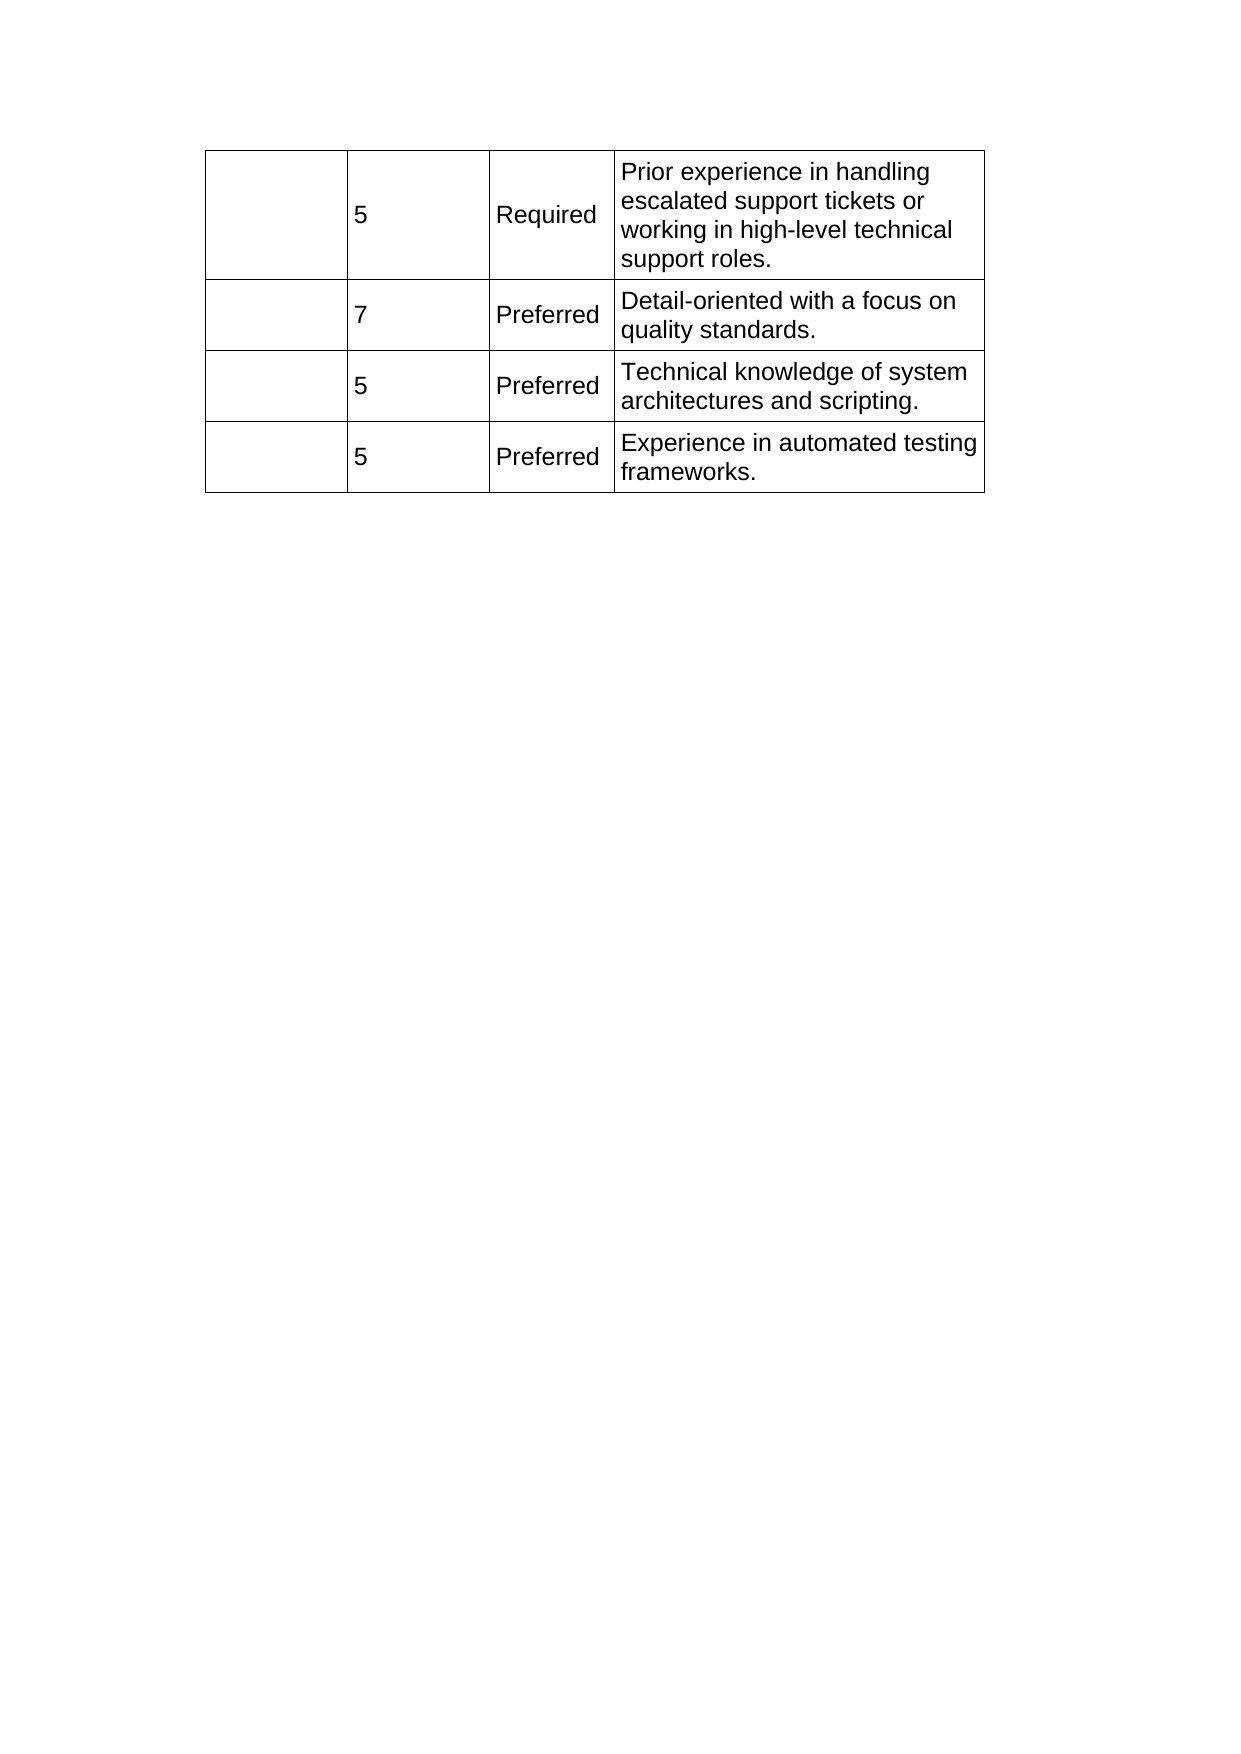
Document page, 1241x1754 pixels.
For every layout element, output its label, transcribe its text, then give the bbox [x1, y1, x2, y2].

table_cell [206, 151, 347, 278]
table_cell Preferred [490, 351, 614, 421]
table_cell 7 [348, 280, 489, 349]
table_cell [206, 280, 347, 349]
table_cell Required [490, 151, 614, 278]
table_cell Prior experience in handling escalated support tickets or working in high-level technical support roles. [615, 151, 984, 278]
table_cell Preferred [490, 280, 614, 349]
table_cell Preferred [490, 422, 614, 492]
table_cell 5 [348, 422, 489, 492]
table_cell Experience in automated testing frameworks. [615, 422, 984, 492]
table_cell Detail-oriented with a focus on quality standards. [615, 280, 984, 349]
table_cell Technical knowledge of system architectures and scripting. [615, 351, 984, 421]
table_cell 5 [348, 351, 489, 421]
table_cell [206, 351, 347, 421]
table_cell 5 [348, 151, 489, 278]
table_cell [206, 422, 347, 492]
